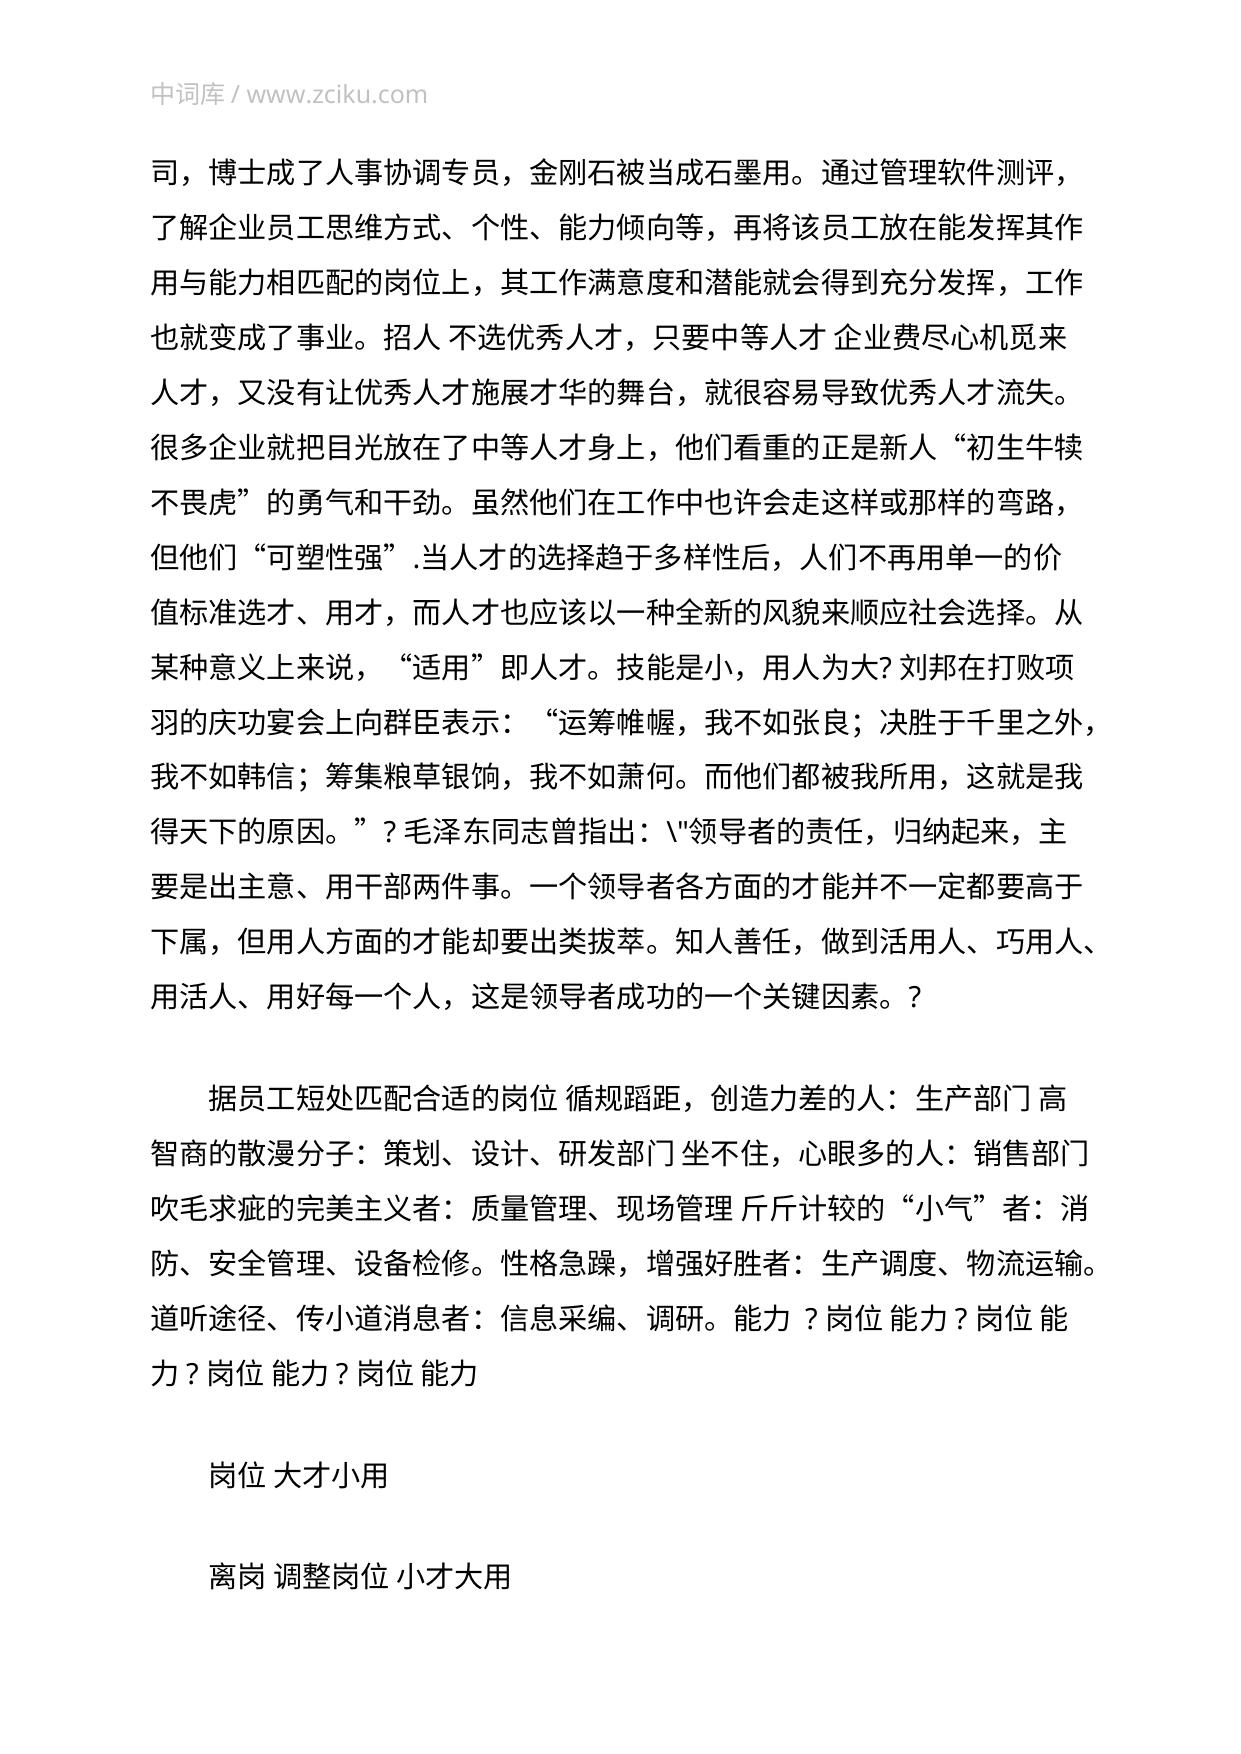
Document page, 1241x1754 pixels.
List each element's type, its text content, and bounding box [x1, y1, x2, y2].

text 离岗 调整岗位 小才大用 [150, 1554, 1090, 1596]
text 据员工短处匹配合适的岗位 循规蹈距，创造力差的人：生产部门 高智商的散漫分子：策划、设计、研发部门 坐不住，心眼多的人：销售部门 吹毛求疵的完美主义者：质量管理、现场管理 斤斤计较的“小气”者：消防、安全管理、设备检修。性格急躁，增强好胜者：生产调度、物流运输。道听途径、传小道消息者：信息采编、调研。能力 ? 岗位 能力 ? 岗位 能力 ? 岗位 能力 ? 岗位 能力 [150, 1076, 1090, 1393]
text 岗位 大才小用 [150, 1452, 1090, 1494]
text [150, 150, 1090, 1016]
